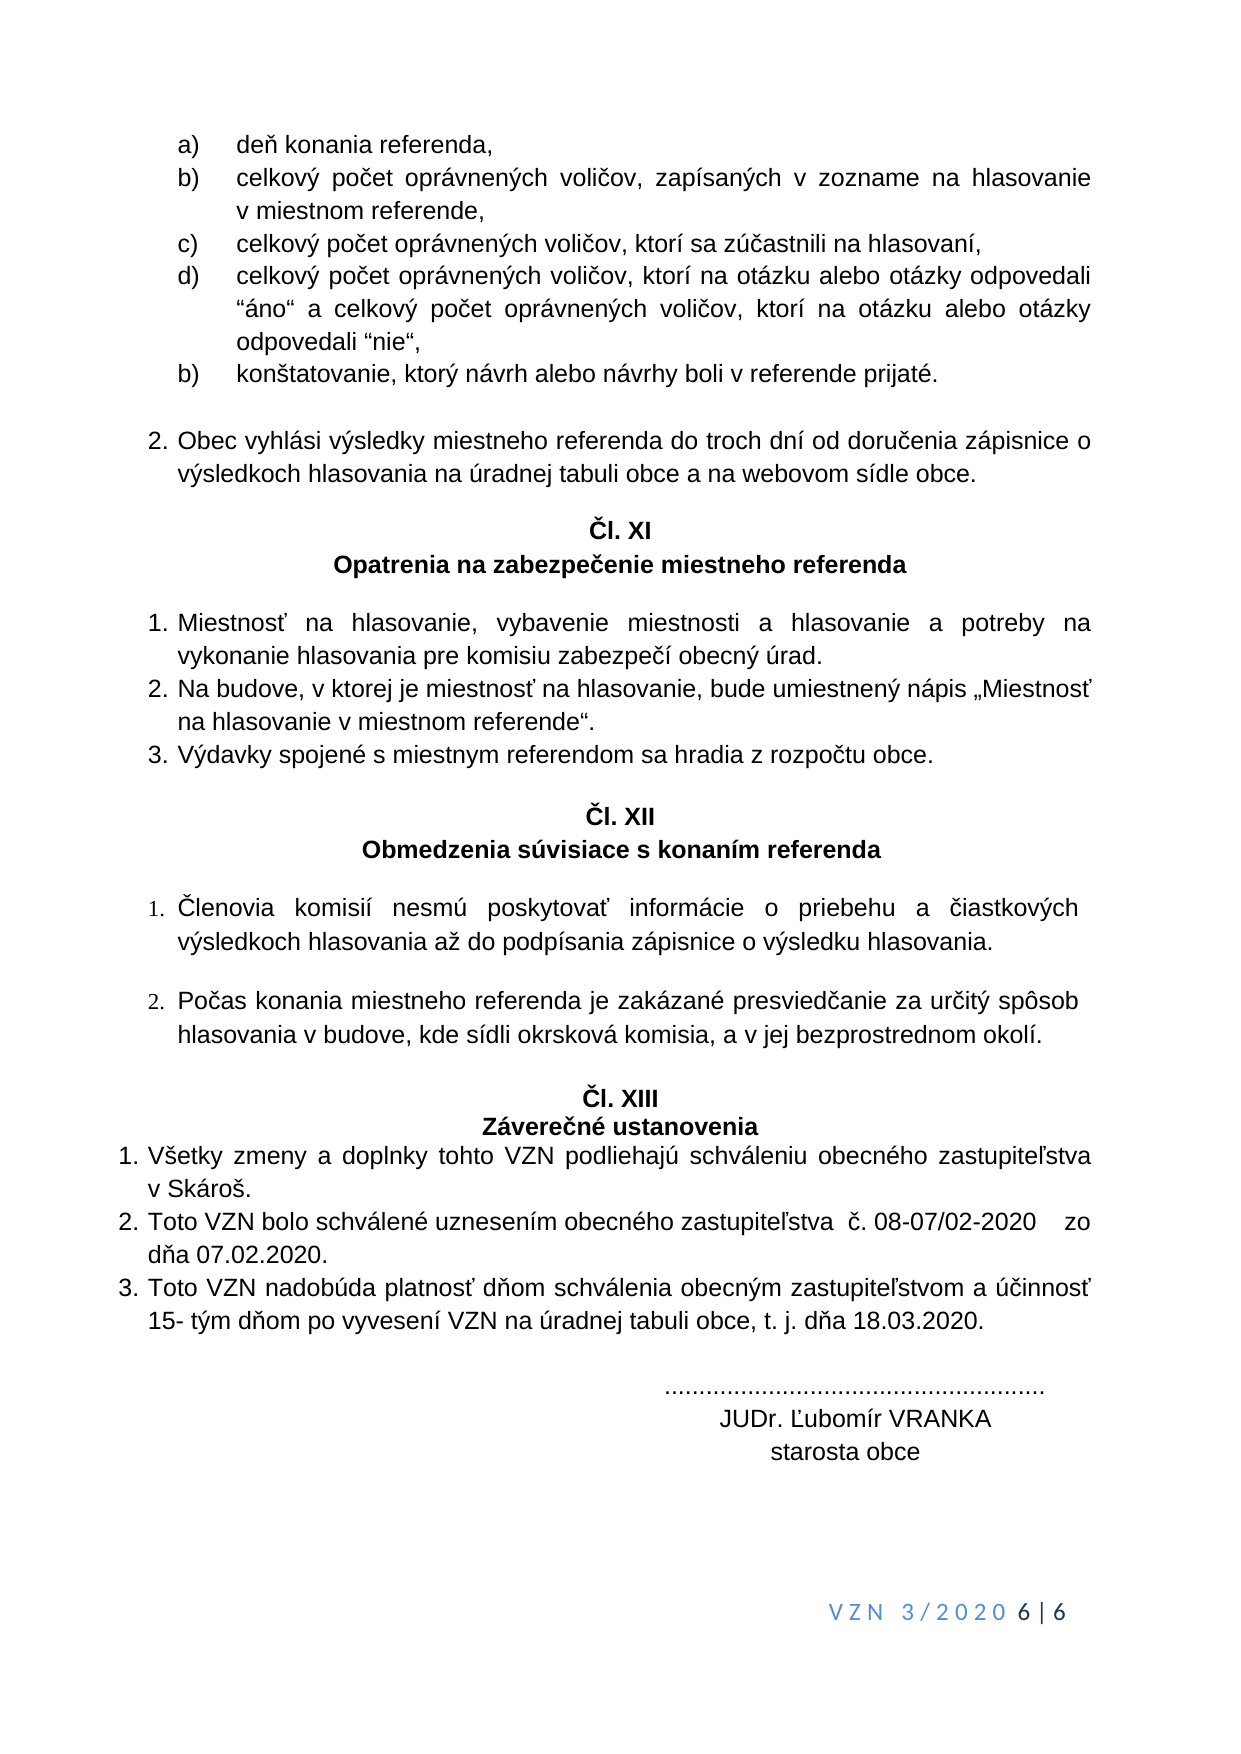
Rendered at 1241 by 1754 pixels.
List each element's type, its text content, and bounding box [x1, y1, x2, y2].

list Toto VZN bolo schválené uznesením obecného zastupiteľstva č. 08-07/02-2020 zo dňa 07.02.2020. [118, 1207, 1093, 1269]
text d) celkový počet oprávnených voličov, ktorí na otázku alebo otázky odpovedali “áno“ a celkový počet oprávnených voličov, ktorí na otázku alebo otázky odpovedali “nie“, [177, 261, 1093, 355]
text c) celkový počet oprávnených voličov, ktorí sa zúčastnili na hlasovaní, [177, 228, 1093, 257]
text Obmedzenia súvisiace s konaním referenda [288, 835, 1093, 864]
list Počas konania miestneho referenda je zakázané presviedčanie za určitý spôsob hlasovania v budove, kde sídli okrsková komisia, a v jej bezprostrednom okolí. [148, 986, 1080, 1048]
list Obec vyhlási výsledky miestneho referenda do troch dní od doručenia zápisnice o výsledkoch hlasovania na úradnej tabuli obce a na webovom sídle obce. [148, 426, 1093, 487]
list JUDr. Ľubomír VRANKA [223, 1404, 1093, 1433]
list konštatovanie, ktorý návrh alebo návrhy boli v referende prijaté. [177, 359, 1093, 388]
text Čl. XI [148, 516, 1093, 545]
text Čl. XIII [148, 1083, 1093, 1112]
text a) deň konania referenda, [177, 130, 1093, 159]
list Toto VZN nadobúda platnosť dňom schválenia obecným zastupiteľstvom a účinnosť 15- tým dňom po vyvesení VZN na úradnej tabuli obce, t. j. dňa 18.03.2020. [118, 1273, 1093, 1335]
text Opatrenia na zabezpečenie miestneho referenda [148, 550, 1093, 579]
text Záverečné ustanovenia [148, 1112, 1093, 1141]
list Všetky zmeny a doplnky tohto VZN podliehajú schváleniu obecného zastupiteľstva v Skároš. [118, 1141, 1093, 1203]
text Čl. XII [362, 802, 878, 831]
list ....................................................... [223, 1371, 1093, 1400]
list starosta obce [223, 1437, 1093, 1466]
list Na budove, v ktorej je miestnosť na hlasovanie, bude umiestnený nápis „Miestnosť na hlasovanie v miestnom referende“. [148, 674, 1093, 736]
list Výdavky spojené s miestnym referendom sa hradia z rozpočtu obce. [148, 740, 1093, 768]
text b) celkový počet oprávnených voličov, zapísaných v zozname na hlasovanie v miestnom referende, [177, 163, 1093, 224]
list Členovia komisií nesmú poskytovať informácie o priebehu a čiastkových výsledkoch hlasovania až do podpísania zápisnice o výsledku hlasovania. [148, 893, 1080, 956]
list Miestnosť na hlasovanie, vybavenie miestnosti a hlasovanie a potreby na vykonanie hlasovania pre komisiu zabezpečí obecný úrad. [148, 608, 1093, 669]
